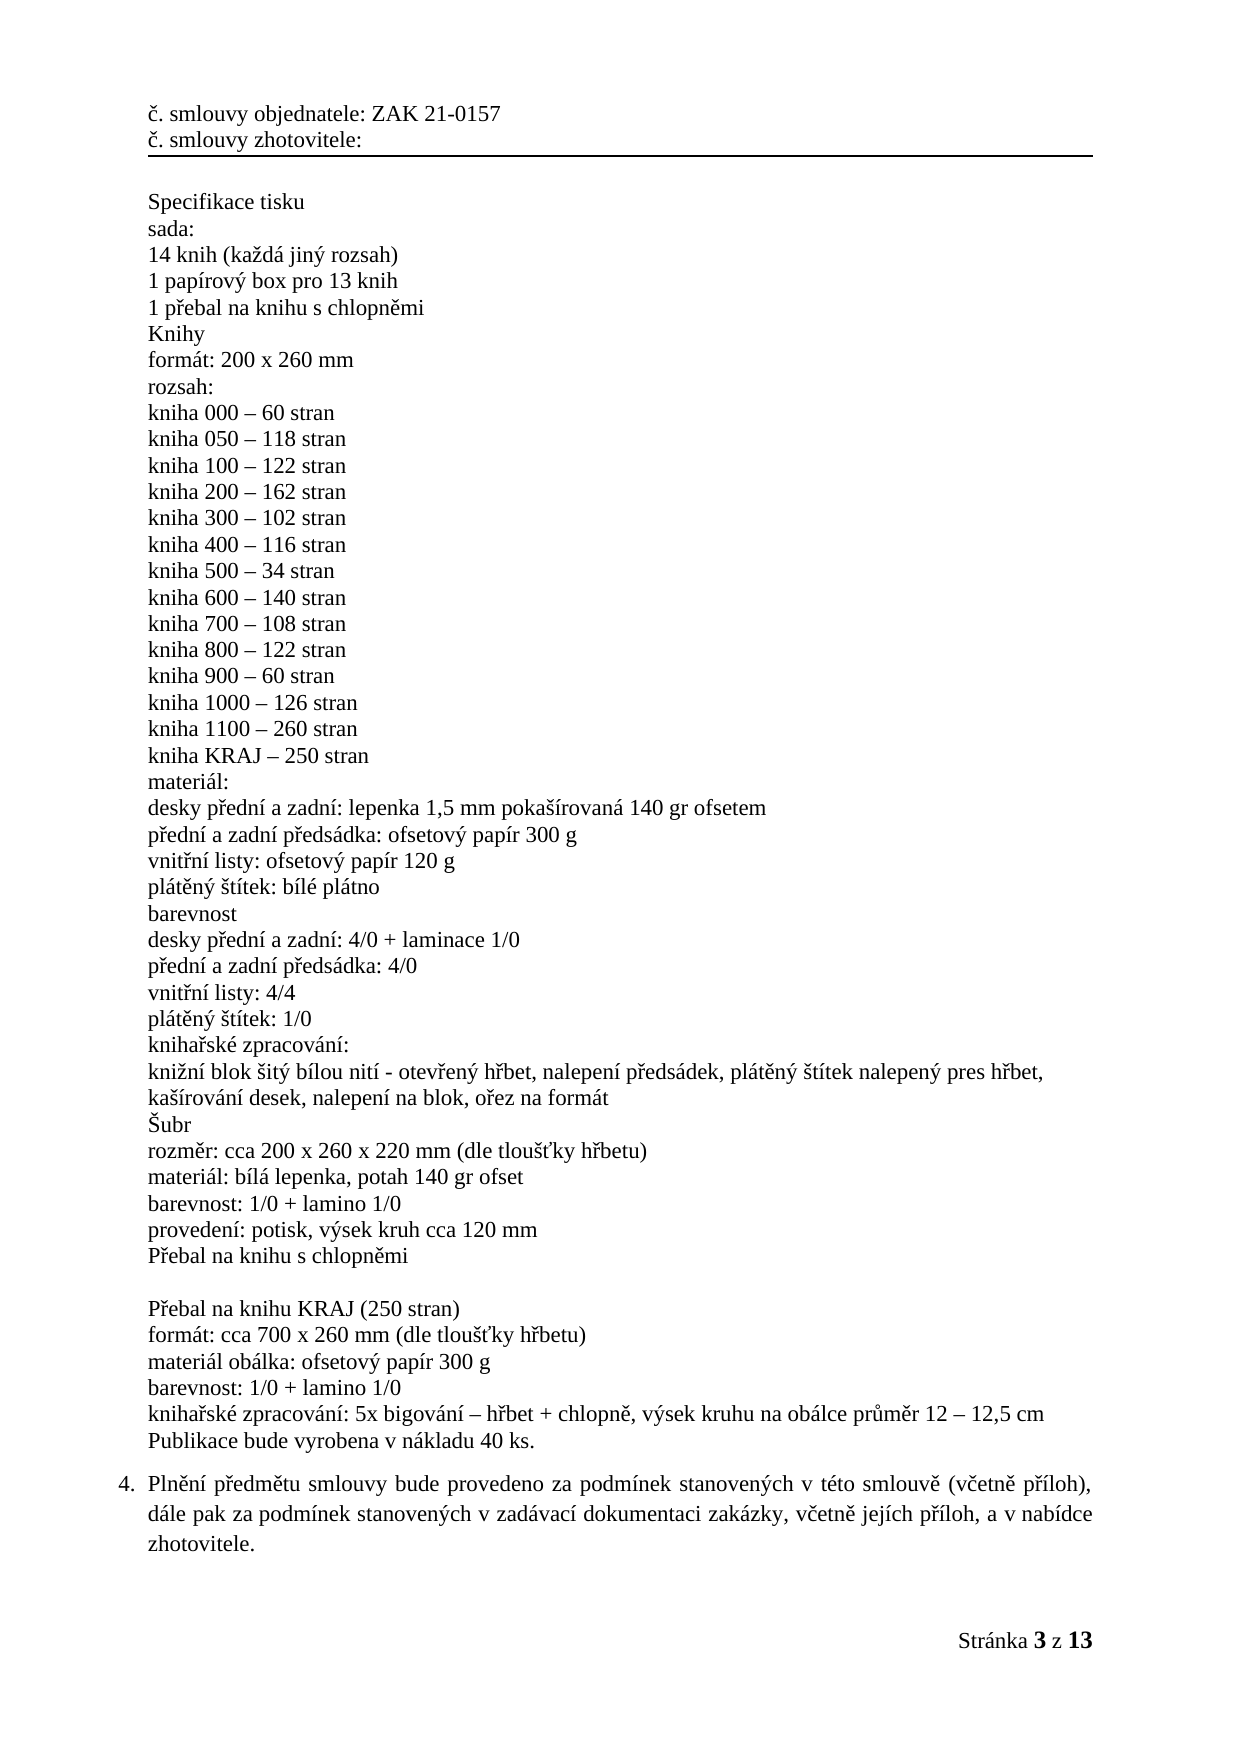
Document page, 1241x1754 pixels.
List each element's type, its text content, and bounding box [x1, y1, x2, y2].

text Publikace bude vyrobena v nákladu 40 ks. [148, 1427, 1093, 1453]
text plátěný štítek: bílé plátno [148, 873, 1093, 900]
text kniha 1100 – 260 stran [148, 715, 1093, 742]
text kniha KRAJ – 250 stran [148, 742, 1093, 768]
text Přebal na knihu KRAJ (250 stran) [148, 1295, 1093, 1321]
text plátěný štítek: 1/0 [148, 1005, 1093, 1032]
text Specifikace tisku [148, 188, 1093, 214]
text kniha 000 – 60 stran [148, 399, 1093, 425]
text knihařské zpracování: [148, 1032, 1093, 1058]
text barevnost: 1/0 + lamino 1/0 [148, 1190, 1093, 1216]
text provedení: potisk, výsek kruh cca 120 mm [148, 1216, 1093, 1242]
text barevnost: 1/0 + lamino 1/0 [148, 1374, 1093, 1401]
text 1 papírový box pro 13 knih [148, 267, 1093, 294]
text barevnost [148, 900, 1093, 926]
text knižní blok šitý bílou nití - otevřený hřbet, nalepení předsádek, plátěný štítek nalepený pres hřbet, [148, 1058, 1093, 1084]
text rozsah: [148, 373, 1093, 399]
text kniha 700 – 108 stran [148, 610, 1093, 636]
text formát: 200 x 260 mm [148, 346, 1093, 373]
text přední a zadní předsádka: ofsetový papír 300 g [148, 821, 1093, 847]
text materiál: bílá lepenka, potah 140 gr ofset [148, 1163, 1093, 1190]
text vnitřní listy: ofsetový papír 120 g [148, 847, 1093, 873]
text kniha 100 – 122 stran [148, 452, 1093, 478]
text kniha 200 – 162 stran [148, 478, 1093, 504]
text kašírování desek, nalepení na blok, ořez na formát [148, 1084, 1093, 1111]
list Plnění předmětu smlouvy bude provedeno za podmínek stanovených v této smlouvě (včetně příloh), dále pak za podmínek stanovených v zadávací dokumentaci zakázky, včetně jejích příloh, a v nabídce zhotovitele. [118, 1469, 1093, 1556]
text kniha 050 – 118 stran [148, 425, 1093, 452]
text kniha 800 – 122 stran [148, 636, 1093, 663]
text sada: [148, 214, 1093, 241]
text Přebal na knihu s chlopněmi [148, 1242, 1093, 1269]
text kniha 500 – 34 stran [148, 557, 1093, 583]
text materiál obálka: ofsetový papír 300 g [148, 1348, 1093, 1374]
text 1 přebal na knihu s chlopněmi [148, 294, 1093, 320]
text kniha 600 – 140 stran [148, 583, 1093, 610]
text kniha 1000 – 126 stran [148, 689, 1093, 715]
text Šubr [148, 1111, 1093, 1137]
text vnitřní listy: 4/4 [148, 979, 1093, 1005]
text desky přední a zadní: 4/0 + laminace 1/0 [148, 926, 1093, 952]
text Knihy [148, 320, 1093, 346]
text rozměr: cca 200 x 260 x 220 mm (dle tloušťky hřbetu) [148, 1137, 1093, 1163]
text 14 knih (každá jiný rozsah) [148, 241, 1093, 267]
text kniha 900 – 60 stran [148, 663, 1093, 689]
text přední a zadní předsádka: 4/0 [148, 952, 1093, 979]
text kniha 400 – 116 stran [148, 531, 1093, 557]
text kniha 300 – 102 stran [148, 504, 1093, 531]
text desky přední a zadní: lepenka 1,5 mm pokašírovaná 140 gr ofsetem [148, 794, 1093, 821]
text formát: cca 700 x 260 mm (dle tloušťky hřbetu) [148, 1321, 1093, 1348]
text materiál: [148, 768, 1093, 794]
text knihařské zpracování: 5x bigování – hřbet + chlopně, výsek kruhu na obálce průměr 12 – 12,5 cm [148, 1401, 1093, 1427]
